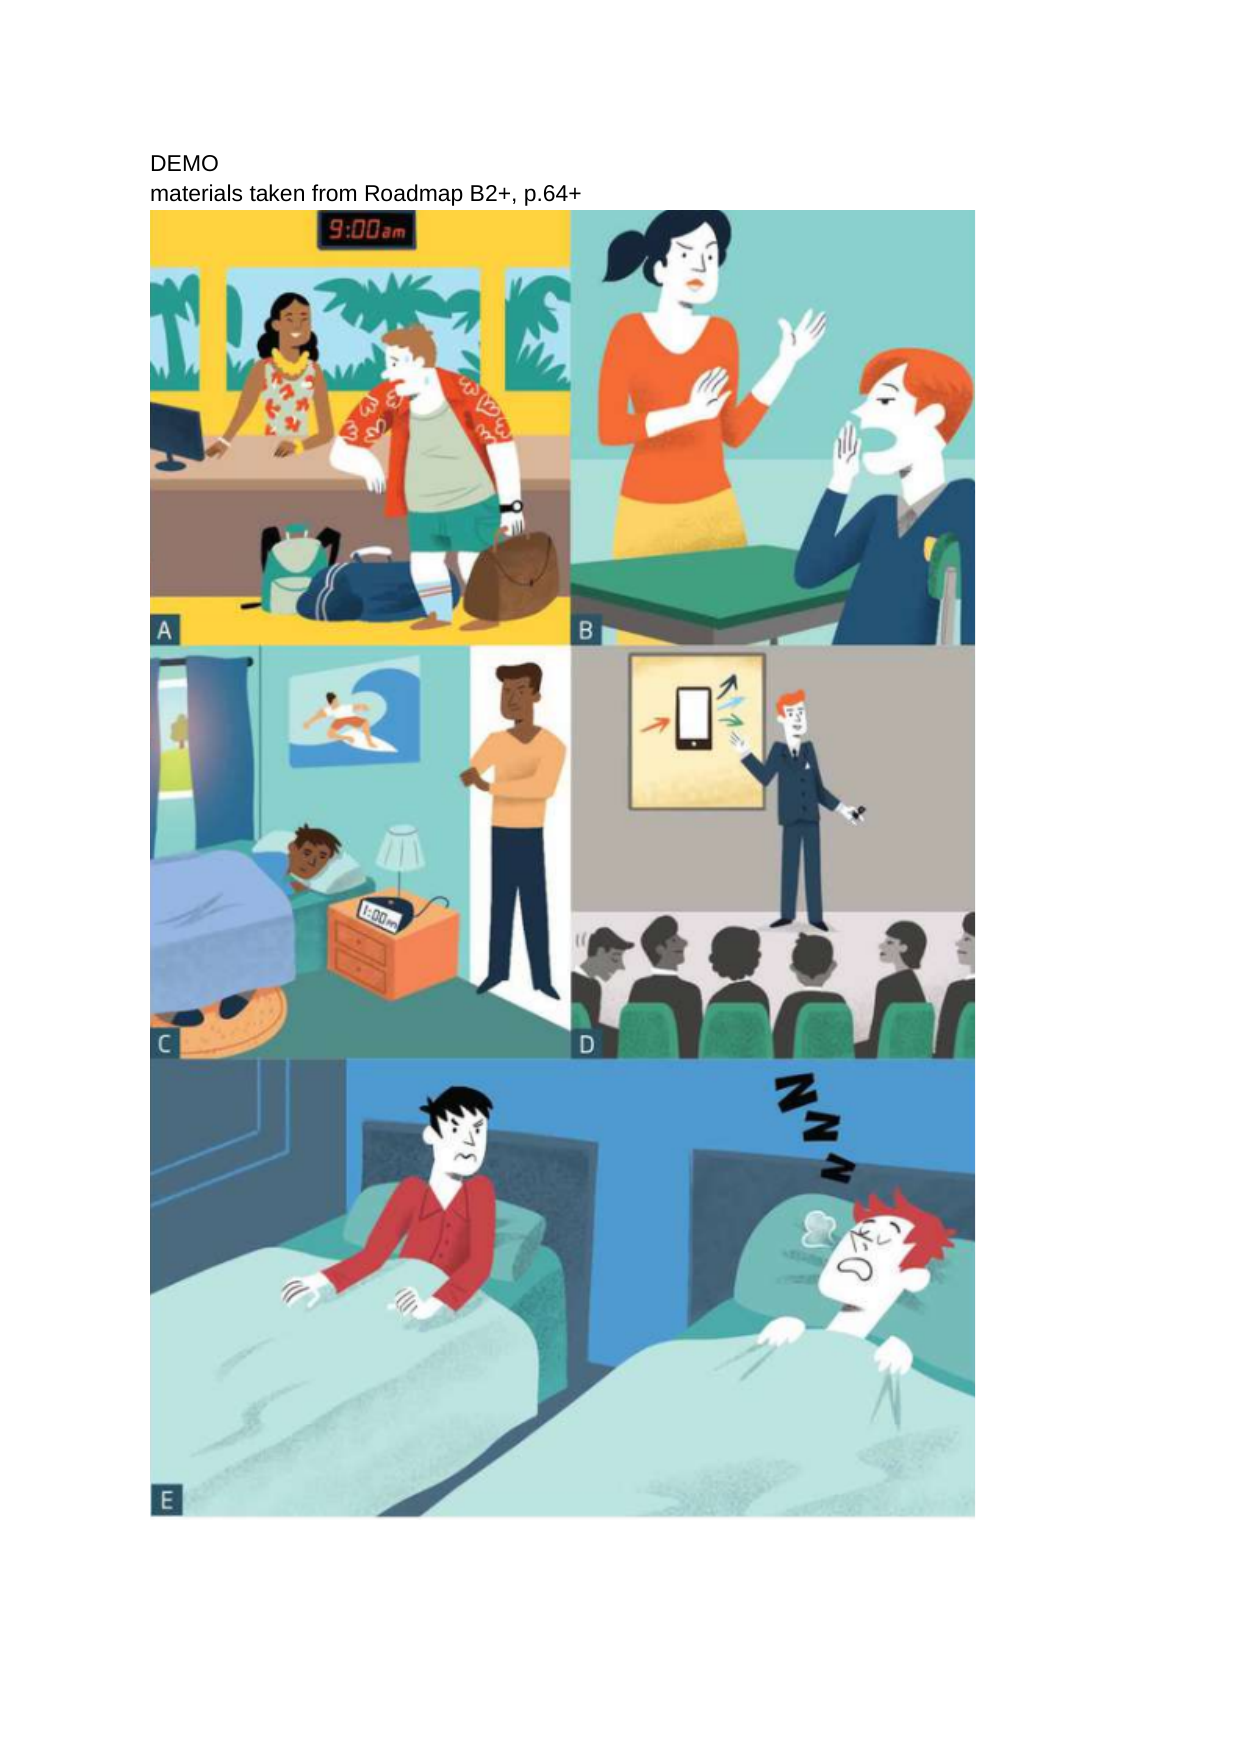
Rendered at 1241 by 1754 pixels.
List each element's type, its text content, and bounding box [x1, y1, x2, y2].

picture [150, 210, 976, 1520]
text DEMO [150, 150, 1090, 176]
text materials taken from Roadmap B2+, p.64+ [150, 180, 1090, 207]
